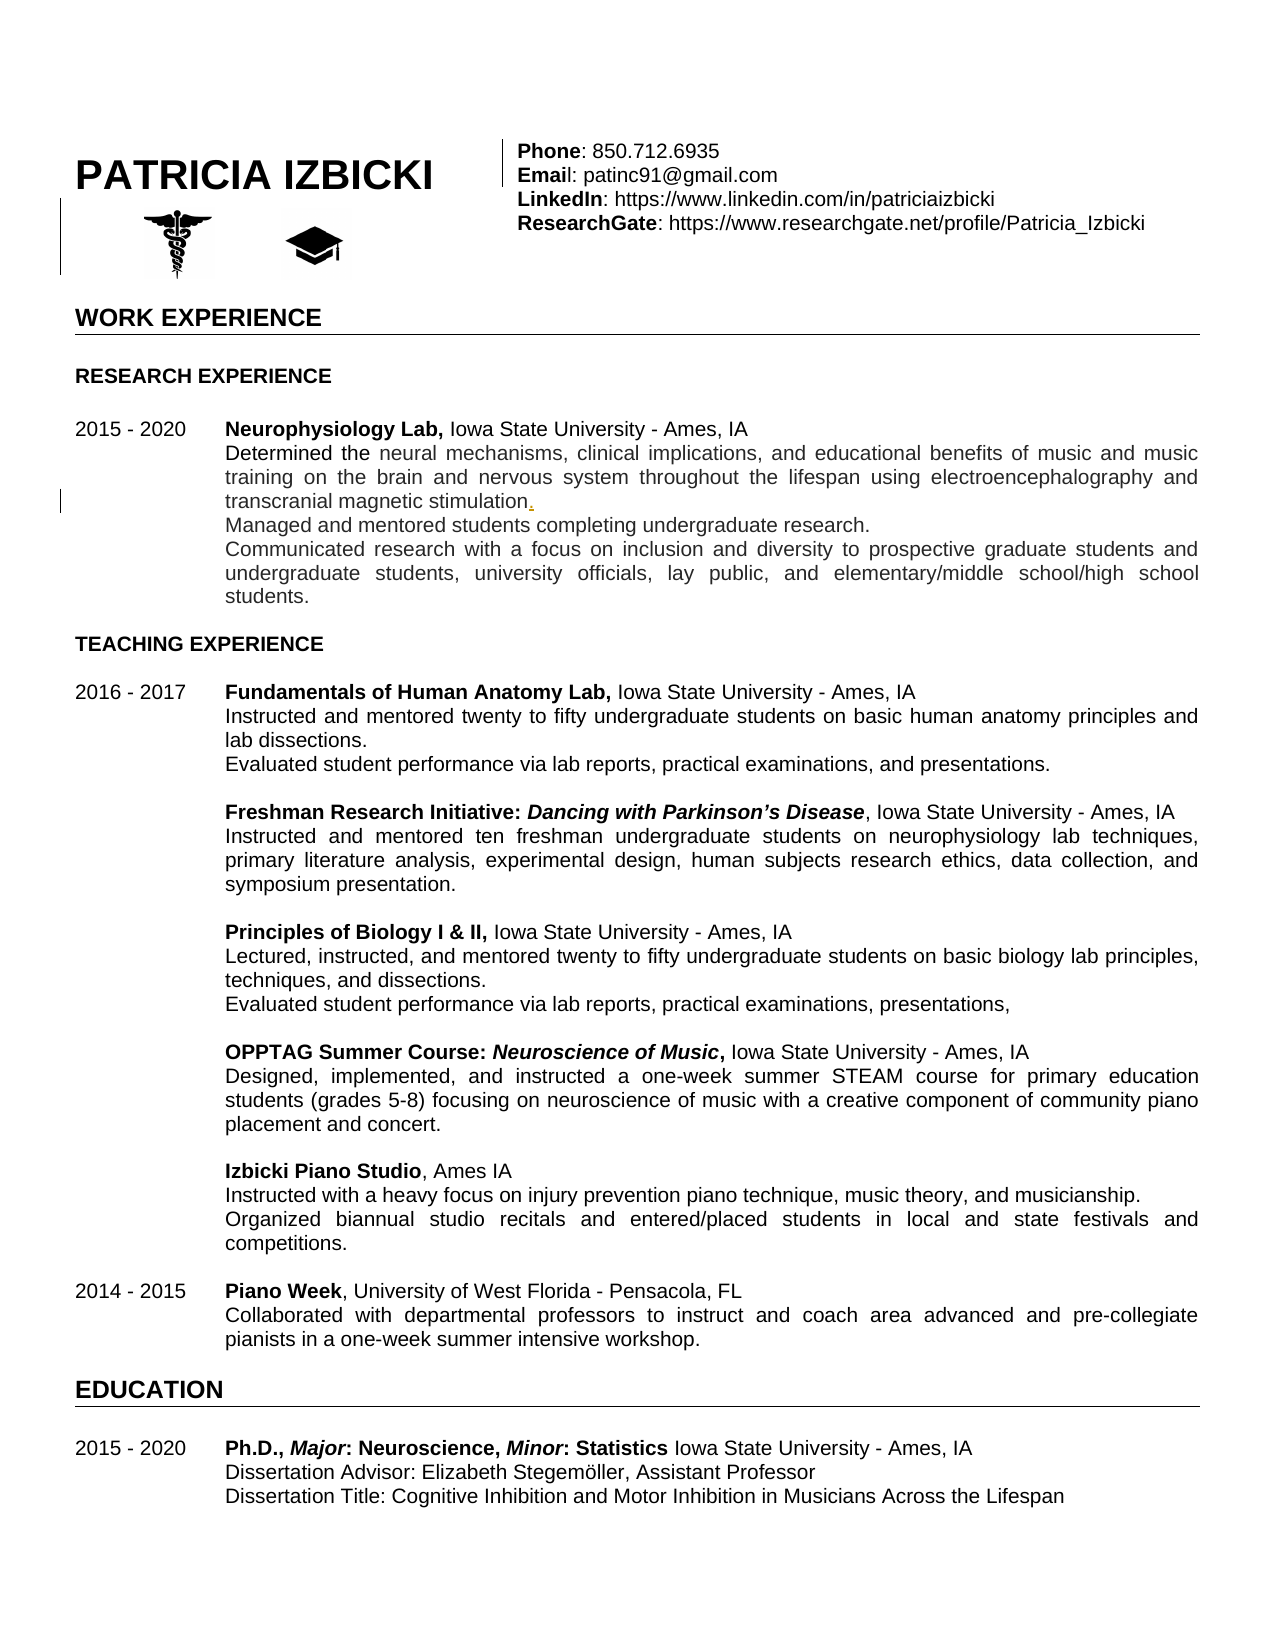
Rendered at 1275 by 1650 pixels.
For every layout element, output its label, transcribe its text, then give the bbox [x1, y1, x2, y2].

text TEACHING EXPERIENCE [75, 632, 1200, 656]
text 2016 - 2017 Fundamentals of Human Anatomy Lab, Iowa State University - Ames, IA [75, 680, 1200, 704]
picture [144, 207, 268, 279]
text Dissertation Advisor: Elizabeth Stegemöller, Assistant Professor [75, 1459, 1200, 1483]
list Managed and mentored students completing undergraduate research. [150, 512, 1200, 536]
text 2015 - 2020 Ph.D., Major: Neuroscience, Minor: Statistics Iowa State University - Ames, IA [75, 1436, 1200, 1459]
list Collaborated with departmental professors to instruct and coach area advanced and pre-collegiate pianists in a one-week summer intensive workshop. [225, 1303, 1200, 1351]
text Principles of Biology I & II, Iowa State University - Ames, IA [150, 920, 1200, 944]
list Freshman Research Initiative: Dancing with Parkinson’s Disease, Iowa State University - Ames, IA [150, 800, 1200, 824]
text EDUCATION [75, 1375, 1200, 1406]
list Designed, implemented, and instructed a one-week summer STEAM course for primary education students (grades 5-8) focusing on neuroscience of music with a creative component of community piano placement and concert. [225, 1063, 1200, 1135]
text 2014 - 2015 Piano Week, University of West Florida - Pensacola, FL [75, 1279, 1200, 1303]
picture [281, 208, 353, 279]
text RESEARCH EXPERIENCE [75, 364, 1200, 388]
list Instructed and mentored twenty to fifty undergraduate students on basic human anatomy principles and lab dissections. [225, 704, 1200, 752]
text 2015 - 2020 Neurophysiology Lab, Iowa State University - Ames, IA [75, 417, 1200, 441]
text Izbicki Piano Studio, Ames IA [150, 1159, 1200, 1183]
list Organized biannual studio recitals and entered/placed students in local and state festivals and competitions. [225, 1207, 1200, 1255]
list Evaluated student performance via lab reports, practical examinations, presentations, [150, 992, 1200, 1016]
text WORK EXPERIENCE [75, 303, 1200, 334]
text PATRICIA IZBICKI [75, 150, 1200, 198]
list Lectured, instructed, and mentored twenty to fifty undergraduate students on basic biology lab principles, techniques, and dissections. [225, 944, 1200, 992]
text OPPTAG Summer Course: Neuroscience of Music, Iowa State University - Ames, IA [150, 1039, 1200, 1063]
list Evaluated student performance via lab reports, practical examinations, and presentations. [150, 752, 1200, 776]
list Determined the neural mechanisms, clinical implications, and educational benefits of music and music training on the brain and nervous system throughout the lifespan using electroencephalography and transcranial magnetic stimulation [225, 441, 1200, 512]
list Instructed with a heavy focus on injury prevention piano technique, music theory, and musicianship. [150, 1183, 1200, 1207]
text Dissertation Title: Cognitive Inhibition and Motor Inhibition in Musicians Across the Lifespan [75, 1483, 1200, 1507]
list Communicated research with a focus on inclusion and diversity to prospective graduate students and undergraduate students, university officials, lay public, and elementary/middle school/high school students. [225, 536, 1200, 608]
list Instructed and mentored ten freshman undergraduate students on neurophysiology lab techniques, primary literature analysis, experimental design, human subjects research ethics, data collection, and symposium presentation. [225, 824, 1200, 896]
